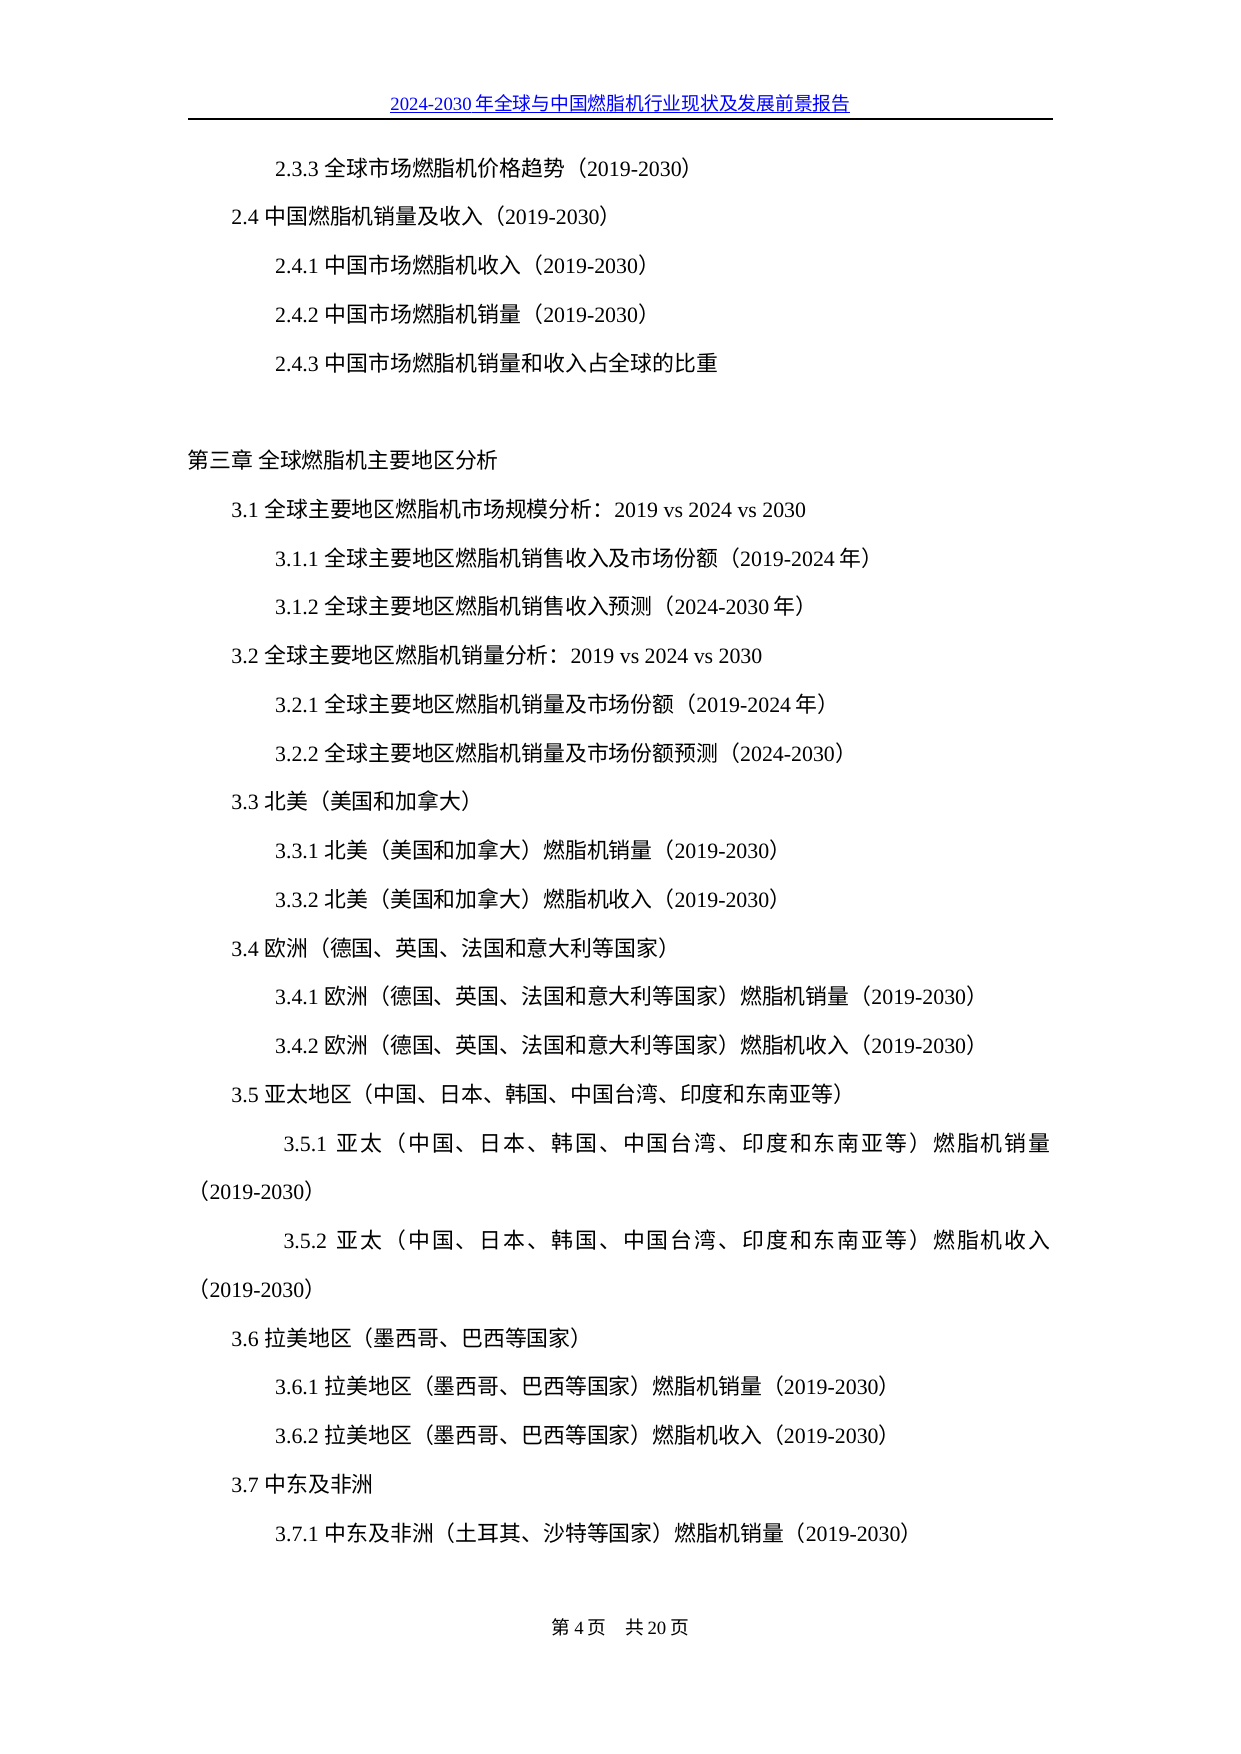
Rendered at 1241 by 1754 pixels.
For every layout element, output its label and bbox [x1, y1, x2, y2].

text [187, 150, 1053, 1548]
